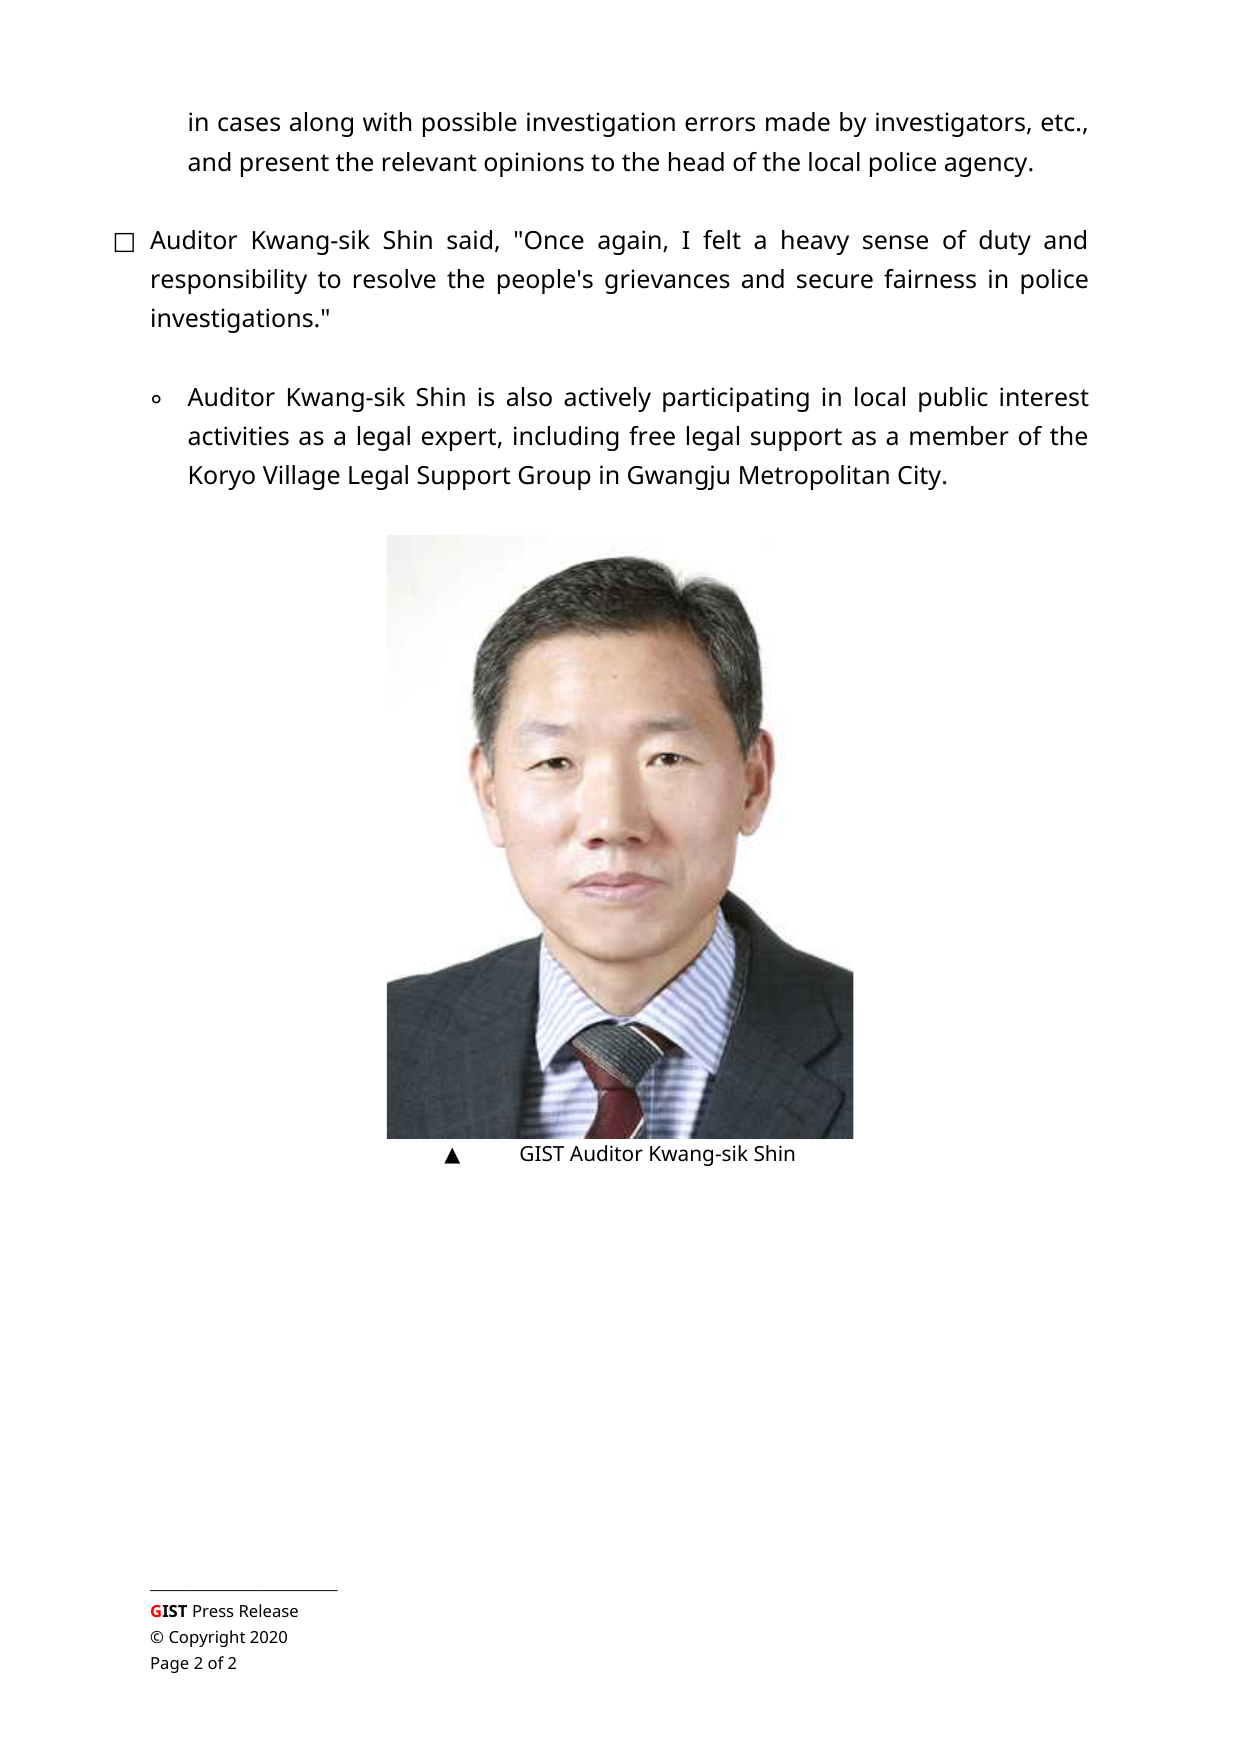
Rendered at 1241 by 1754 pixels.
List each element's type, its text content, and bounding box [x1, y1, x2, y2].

picture [386, 535, 854, 1139]
text □ Auditor Kwang-sik Shin said, "Once again, I felt a heavy sense of duty and responsibility to resolve the people's grievances and secure fairness in police investigations." [112, 222, 1090, 335]
text ∘ Auditor Kwang-sik Shin is also actively participating in local public interest activities as a legal expert, including free legal support as a member of the Koryo Village Legal Support Group in Gwangju Metropolitan City. [150, 379, 1090, 492]
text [150, 105, 1090, 178]
text ▲ GIST Auditor Kwang-sik Shin [150, 1139, 1090, 1167]
